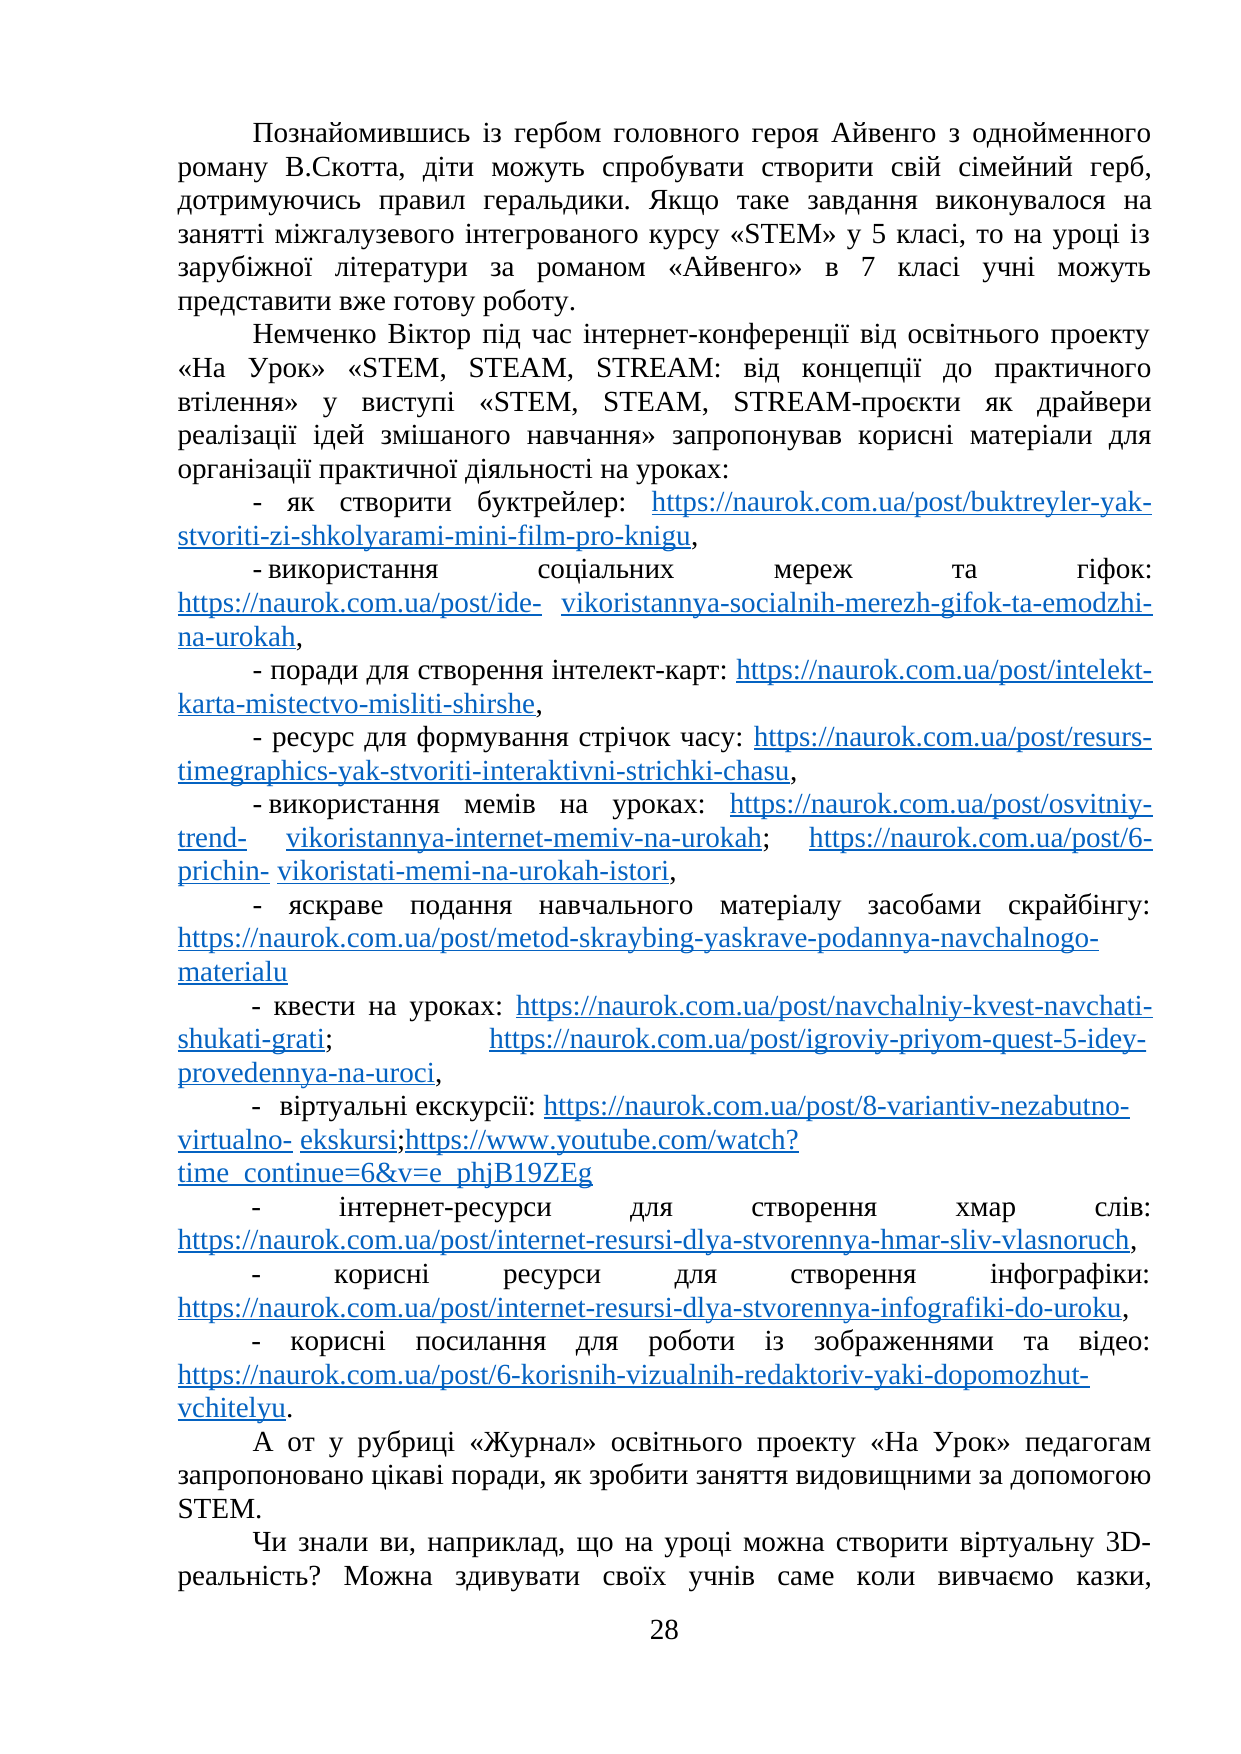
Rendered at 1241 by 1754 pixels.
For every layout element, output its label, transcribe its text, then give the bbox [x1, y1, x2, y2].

text А от у рубриці «Журнал» освітнього проекту «На Урок» педагогам запропоновано цікаві поради, як зробити заняття видовищними за допомогою STEM. [177, 1424, 1152, 1524]
list ресурс для формування стрічок часу: https://naurok.com.ua/post/resurs- timegraphics-yak-stvoriti-interaktivni-strichki-chasu, [177, 719, 1152, 786]
list інтернет-ресурси для створення хмар слів: https://naurok.com.ua/post/internet-resursi-dlya-stvorennya-hmar-sliv-vlasnoruch, [177, 1189, 1152, 1256]
text Немченко Віктор під час інтернет-конференції від освітнього проекту [252, 317, 1173, 350]
list використання мемів на уроках: https://naurok.com.ua/post/osvitniy-trend- vikoristannya-internet-memiv-na-urokah; https://naurok.com.ua/post/6-prichin- vikoristati-memi-na-urokah-istori, [177, 786, 1152, 887]
list віртуальні екскурсії: https://naurok.com.ua/post/8-variantiv-nezabutno- virtualno- ekskursi;https://www.youtube.com/watch?time_continue=6&v=e_phjB19ZEg [177, 1088, 1152, 1189]
list квести на уроках: https://naurok.com.ua/post/navchalniy-kvest-navchati- shukati-grati; https://naurok.com.ua/post/igroviy-priyom-quest-5-idey- provedennya-na-uroci, [177, 988, 1152, 1088]
list корисні посилання для роботи із зображеннями та відео: https://naurok.com.ua/post/6-korisnih-vizualnih-redaktoriv-yaki-dopomozhut- vchitelyu. [177, 1323, 1151, 1424]
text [177, 1524, 1152, 1592]
list поради для створення інтелект-карт: https://naurok.com.ua/post/intelekt- karta-mistectvo-misliti-shirshe, [177, 652, 1152, 719]
list корисні ресурси для створення інфографіки: https://naurok.com.ua/post/internet-resursi-dlya-stvorennya-infografiki-do-uroku, [177, 1256, 1151, 1323]
list використання соціальних мереж та гіфок: https://naurok.com.ua/post/ide- vikoristannya-socialnih-merezh-gifok-ta-emodzhi-na-urokah, [177, 552, 1152, 652]
list яскраве подання навчального матеріалу засобами скрайбінгу: https://naurok.com.ua/post/metod-skraybing-yaskrave-podannya-navchalnogo- materialu [177, 887, 1151, 988]
text Познайомившись із гербом головного героя Айвенго з однойменного роману В.Скотта, діти можуть спробувати створити свій сімейний герб, дотримуючись правил геральдики. Якщо таке завдання виконувалося на занятті міжгалузевого інтегрованого курсу «SТEM» у 5 класі, то на уроці із зарубіжної літератури за романом «Айвенго» в 7 класі учні можуть представити вже готову роботу. [177, 115, 1152, 317]
list як створити буктрейлер: https://naurok.com.ua/post/buktreyler-yak- stvoriti-zi-shkolyarami-mini-film-pro-knigu, [177, 484, 1152, 552]
text «На Урок» «STEM, STEAM, STREAM: від концепції до практичного втілення» у виступі «STEM, STEAM, STREAM-проєкти як драйвери реалізації ідей змішаного навчання» запропонував корисні матеріали для організації практичної діяльності на уроках: [177, 350, 1152, 484]
